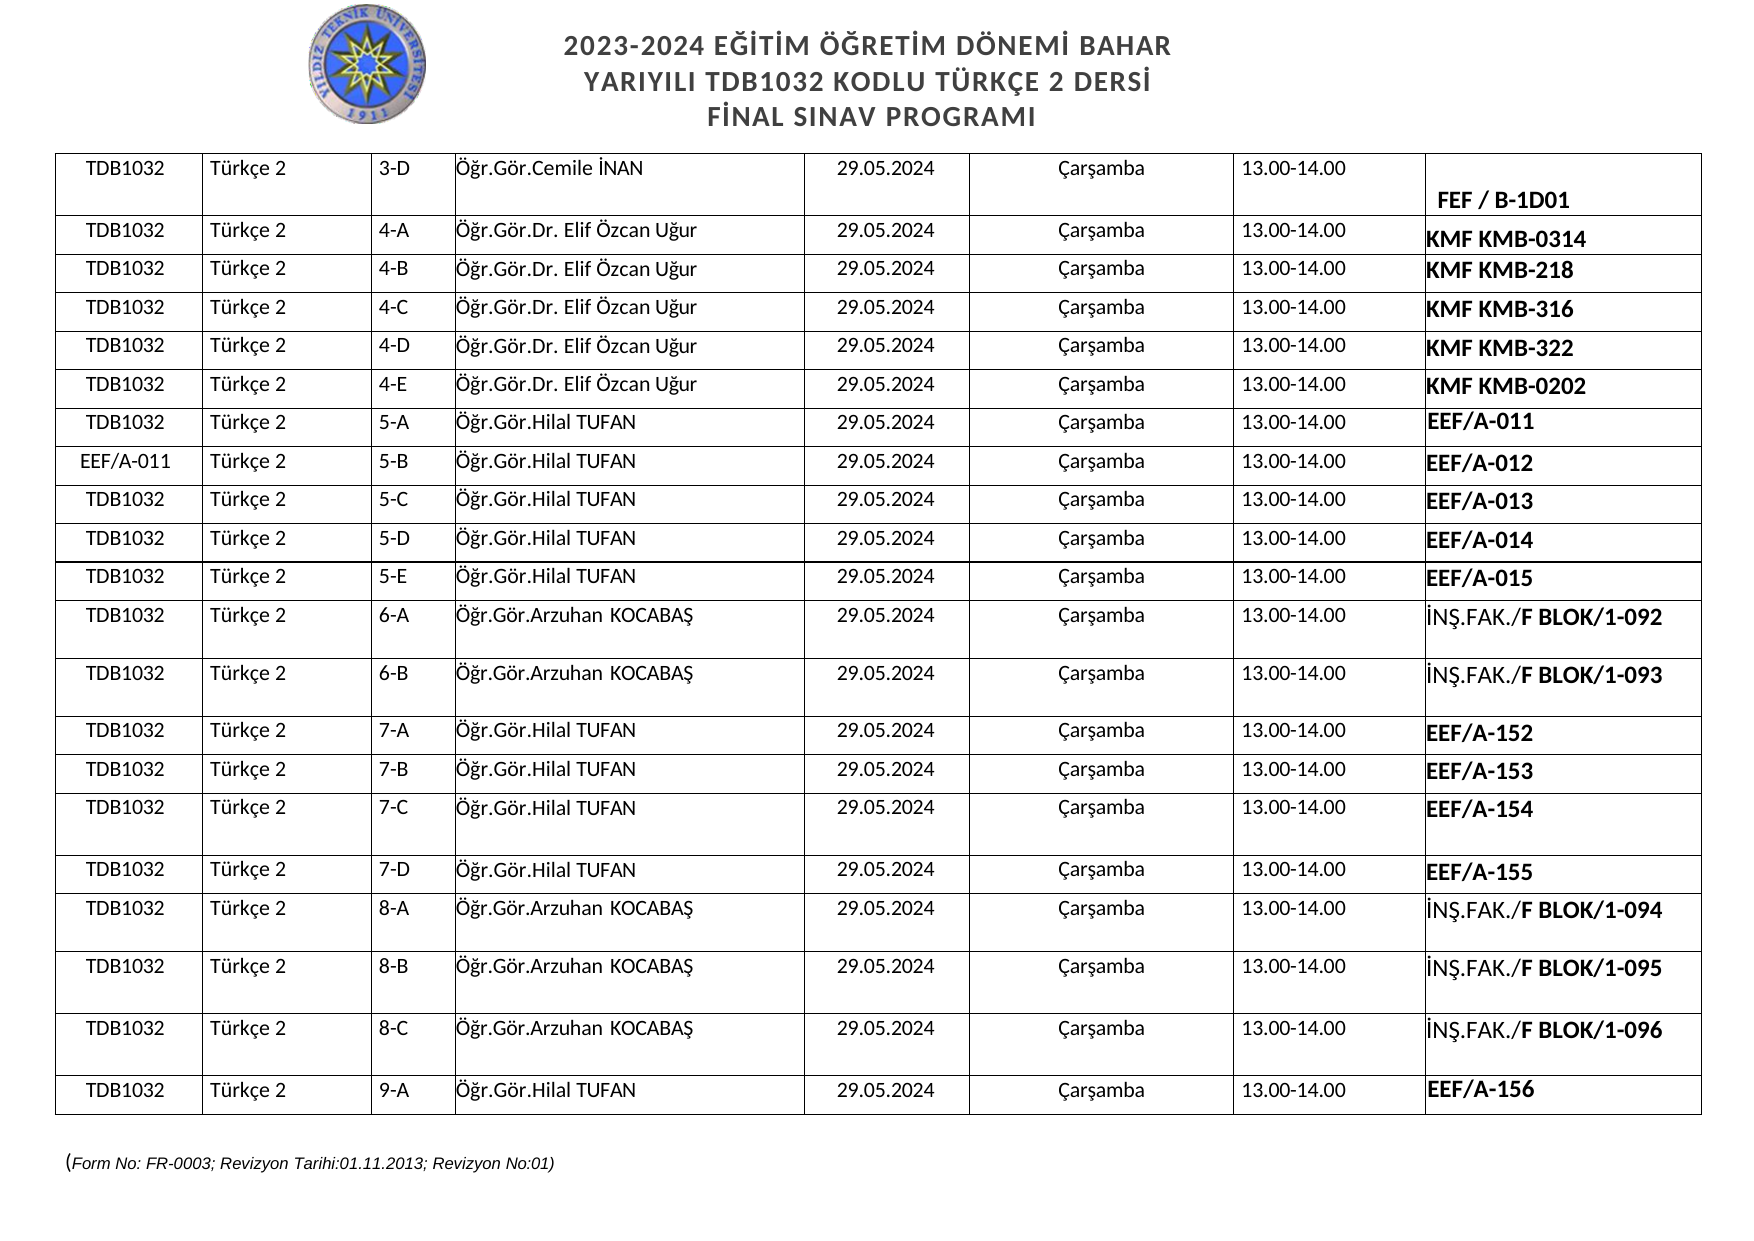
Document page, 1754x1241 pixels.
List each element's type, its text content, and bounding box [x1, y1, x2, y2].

table_cell EEF/A-011 [1426, 409, 1701, 446]
table_cell 13.00-14.00 [1234, 755, 1425, 793]
table_cell Öğr.Gör.Hilal TUFAN [456, 794, 804, 855]
table_cell 13.00-14.00 [1234, 952, 1425, 1013]
table_cell TDB1032 [56, 894, 202, 951]
table_cell Çarşamba [970, 894, 1233, 951]
table_cell TDB1032 [56, 409, 202, 446]
table_cell Öğr.Gör.Hilal TUFAN [456, 755, 804, 793]
table_cell 7-A [372, 717, 455, 754]
picture [308, 4, 426, 124]
table_cell 29.05.2024 [805, 601, 969, 658]
table_cell Çarşamba [970, 216, 1233, 254]
table_cell TDB1032 [56, 659, 202, 716]
table_cell Türkçe 2 [203, 601, 371, 658]
table_cell TDB1032 [56, 563, 202, 600]
table_header TDB1032 [56, 154, 202, 215]
table_cell Öğr.Gör.Hilal TUFAN [456, 524, 804, 561]
table_cell EEF/A-153 [1426, 755, 1701, 793]
table_cell Türkçe 2 [203, 255, 371, 292]
table_cell Türkçe 2 [203, 1076, 371, 1114]
table_cell Çarşamba [970, 255, 1233, 292]
table_cell Öğr.Gör.Hilal TUFAN [456, 486, 804, 523]
table_cell 5-E [372, 563, 455, 600]
table_cell KMF KMB-0314 [1426, 216, 1701, 254]
table_cell Türkçe 2 [203, 755, 371, 793]
table_cell Öğr.Gör.Dr. Elif Özcan Uğur [456, 293, 804, 331]
table_cell TDB1032 [56, 486, 202, 523]
table_cell 7-B [372, 755, 455, 793]
table_cell Türkçe 2 [203, 216, 371, 254]
table_cell Öğr.Gör.Hilal TUFAN [456, 1076, 804, 1114]
table_cell Türkçe 2 [203, 447, 371, 484]
table_cell 4-B [372, 255, 455, 292]
table_cell Öğr.Gör.Hilal TUFAN [456, 409, 804, 446]
table_cell Öğr.Gör.Arzuhan KOCABAŞ [456, 952, 804, 1013]
table_cell 13.00-14.00 [1234, 659, 1425, 716]
table_cell 29.05.2024 [805, 755, 969, 793]
table_header Türkçe 2 [203, 154, 371, 215]
table_cell Çarşamba [970, 1076, 1233, 1114]
table_cell 13.00-14.00 [1234, 332, 1425, 369]
table_cell TDB1032 [56, 601, 202, 658]
table_cell Öğr.Gör.Arzuhan KOCABAŞ [456, 1014, 804, 1075]
table_cell KMF KMB-316 [1426, 293, 1701, 331]
table_cell 29.05.2024 [805, 255, 969, 292]
table_cell KMF KMB-0202 [1426, 370, 1701, 407]
table_cell Çarşamba [970, 563, 1233, 600]
table_header Çarşamba [970, 154, 1233, 215]
table_cell TDB1032 [56, 1076, 202, 1114]
table_cell 29.05.2024 [805, 894, 969, 951]
table_cell EEF/A-155 [1426, 856, 1701, 893]
table_cell Türkçe 2 [203, 563, 371, 600]
table_header 3-D [372, 154, 455, 215]
table_cell 9-A [372, 1076, 455, 1114]
table_cell 4-C [372, 293, 455, 331]
table_cell TDB1032 [56, 1014, 202, 1075]
table_cell TDB1032 [56, 717, 202, 754]
table_cell 8-B [372, 952, 455, 1013]
table_cell Öğr.Gör.Dr. Elif Özcan Uğur [456, 255, 804, 292]
table_cell EEF/A-013 [1426, 486, 1701, 523]
table_cell KMF KMB-218 [1426, 255, 1701, 292]
table_cell KMF KMB-322 [1426, 332, 1701, 369]
table_cell TDB1032 [56, 216, 202, 254]
table_cell Öğr.Gör.Dr. Elif Özcan Uğur [456, 370, 804, 407]
table_cell Türkçe 2 [203, 293, 371, 331]
table_cell 5-B [372, 447, 455, 484]
table_cell Türkçe 2 [203, 1014, 371, 1075]
table_cell Çarşamba [970, 952, 1233, 1013]
table_cell Türkçe 2 [203, 332, 371, 369]
table_cell EEF/A-014 [1426, 524, 1701, 561]
table_cell Öğr.Gör.Arzuhan KOCABAŞ [456, 659, 804, 716]
table_cell Öğr.Gör.Arzuhan KOCABAŞ [456, 601, 804, 658]
table_cell Öğr.Gör.Hilal TUFAN [456, 856, 804, 893]
table_cell 29.05.2024 [805, 659, 969, 716]
table_cell 29.05.2024 [805, 563, 969, 600]
table_cell 29.05.2024 [805, 952, 969, 1013]
table_cell 13.00-14.00 [1234, 794, 1425, 855]
table_cell Öğr.Gör.Hilal TUFAN [456, 717, 804, 754]
table_cell Öğr.Gör.Hilal TUFAN [456, 563, 804, 600]
table_cell Çarşamba [970, 717, 1233, 754]
table_cell Çarşamba [970, 601, 1233, 658]
table_cell 5-D [372, 524, 455, 561]
table_cell 6-B [372, 659, 455, 716]
table_cell İNŞ.FAK./F BLOK/1-092 [1426, 601, 1701, 658]
table_cell Çarşamba [970, 524, 1233, 561]
table_cell Çarşamba [970, 856, 1233, 893]
table_cell İNŞ.FAK./F BLOK/1-096 [1426, 1014, 1701, 1075]
table_cell 8-C [372, 1014, 455, 1075]
table_cell EEF/A-015 [1426, 563, 1701, 600]
table_cell EEF/A-012 [1426, 447, 1701, 484]
table_cell 13.00-14.00 [1234, 601, 1425, 658]
table_cell TDB1032 [56, 255, 202, 292]
table_cell 29.05.2024 [805, 447, 969, 484]
table_cell Türkçe 2 [203, 409, 371, 446]
table_cell TDB1032 [56, 794, 202, 855]
table_cell TDB1032 [56, 856, 202, 893]
table_header 29.05.2024 [805, 154, 969, 215]
table_cell 13.00-14.00 [1234, 293, 1425, 331]
table_cell 13.00-14.00 [1234, 856, 1425, 893]
table_cell 13.00-14.00 [1234, 717, 1425, 754]
table_cell TDB1032 [56, 332, 202, 369]
table_cell Türkçe 2 [203, 717, 371, 754]
table_cell Çarşamba [970, 370, 1233, 407]
table_cell 13.00-14.00 [1234, 563, 1425, 600]
table_cell TDB1032 [56, 524, 202, 561]
table_cell 29.05.2024 [805, 370, 969, 407]
table_cell 4-E [372, 370, 455, 407]
table_cell Çarşamba [970, 755, 1233, 793]
table_cell Türkçe 2 [203, 659, 371, 716]
table_cell İNŞ.FAK./F BLOK/1-095 [1426, 952, 1701, 1013]
table_cell 7-D [372, 856, 455, 893]
table_cell EEF/A-156 [1426, 1076, 1701, 1114]
table_cell İNŞ.FAK./F BLOK/1-094 [1426, 894, 1701, 951]
table_cell Türkçe 2 [203, 370, 371, 407]
table_cell 4-D [372, 332, 455, 369]
table_cell 13.00-14.00 [1234, 524, 1425, 561]
table_cell 13.00-14.00 [1234, 1076, 1425, 1114]
table_cell 29.05.2024 [805, 1076, 969, 1114]
table_cell 6-A [372, 601, 455, 658]
table_cell Çarşamba [970, 794, 1233, 855]
table_cell 29.05.2024 [805, 794, 969, 855]
table_cell 5-C [372, 486, 455, 523]
table_cell 13.00-14.00 [1234, 370, 1425, 407]
table_cell 29.05.2024 [805, 717, 969, 754]
table_cell İNŞ.FAK./F BLOK/1-093 [1426, 659, 1701, 716]
table_cell 8-A [372, 894, 455, 951]
table_cell 29.05.2024 [805, 216, 969, 254]
table_cell 4-A [372, 216, 455, 254]
table_cell 13.00-14.00 [1234, 409, 1425, 446]
table_cell 13.00-14.00 [1234, 486, 1425, 523]
table_cell Çarşamba [970, 1014, 1233, 1075]
table_cell Çarşamba [970, 659, 1233, 716]
table_cell 13.00-14.00 [1234, 447, 1425, 484]
table_cell Öğr.Gör.Arzuhan KOCABAŞ [456, 894, 804, 951]
table_cell TDB1032 [56, 755, 202, 793]
table_cell EEF/A-152 [1426, 717, 1701, 754]
table_cell 13.00-14.00 [1234, 255, 1425, 292]
table_cell 29.05.2024 [805, 332, 969, 369]
table_cell Çarşamba [970, 332, 1233, 369]
table_cell Türkçe 2 [203, 486, 371, 523]
table_header 13.00-14.00 [1234, 154, 1425, 215]
table_cell 29.05.2024 [805, 409, 969, 446]
table_cell 13.00-14.00 [1234, 216, 1425, 254]
table_cell Çarşamba [970, 486, 1233, 523]
table_cell Çarşamba [970, 293, 1233, 331]
table_header Öğr.Gör.Cemile İNAN [456, 154, 804, 215]
table_cell EEF/A-011 [56, 447, 202, 484]
table_cell Çarşamba [970, 409, 1233, 446]
table_cell 13.00-14.00 [1234, 894, 1425, 951]
table_header [1426, 154, 1701, 215]
table_cell Öğr.Gör.Hilal TUFAN [456, 447, 804, 484]
table_cell Türkçe 2 [203, 794, 371, 855]
table_cell 7-C [372, 794, 455, 855]
table_cell TDB1032 [56, 952, 202, 1013]
table_cell Çarşamba [970, 447, 1233, 484]
table_cell 13.00-14.00 [1234, 1014, 1425, 1075]
table_cell Türkçe 2 [203, 952, 371, 1013]
table_cell 29.05.2024 [805, 1014, 969, 1075]
table_cell TDB1032 [56, 293, 202, 331]
table_cell Öğr.Gör.Dr. Elif Özcan Uğur [456, 332, 804, 369]
table_cell TDB1032 [56, 370, 202, 407]
table_cell Türkçe 2 [203, 524, 371, 561]
table_cell 29.05.2024 [805, 856, 969, 893]
table_cell 5-A [372, 409, 455, 446]
table_cell Öğr.Gör.Dr. Elif Özcan Uğur [456, 216, 804, 254]
table_cell Türkçe 2 [203, 856, 371, 893]
table_cell 29.05.2024 [805, 524, 969, 561]
table_cell 29.05.2024 [805, 486, 969, 523]
table_cell Türkçe 2 [203, 894, 371, 951]
table_cell EEF/A-154 [1426, 794, 1701, 855]
table_cell 29.05.2024 [805, 293, 969, 331]
